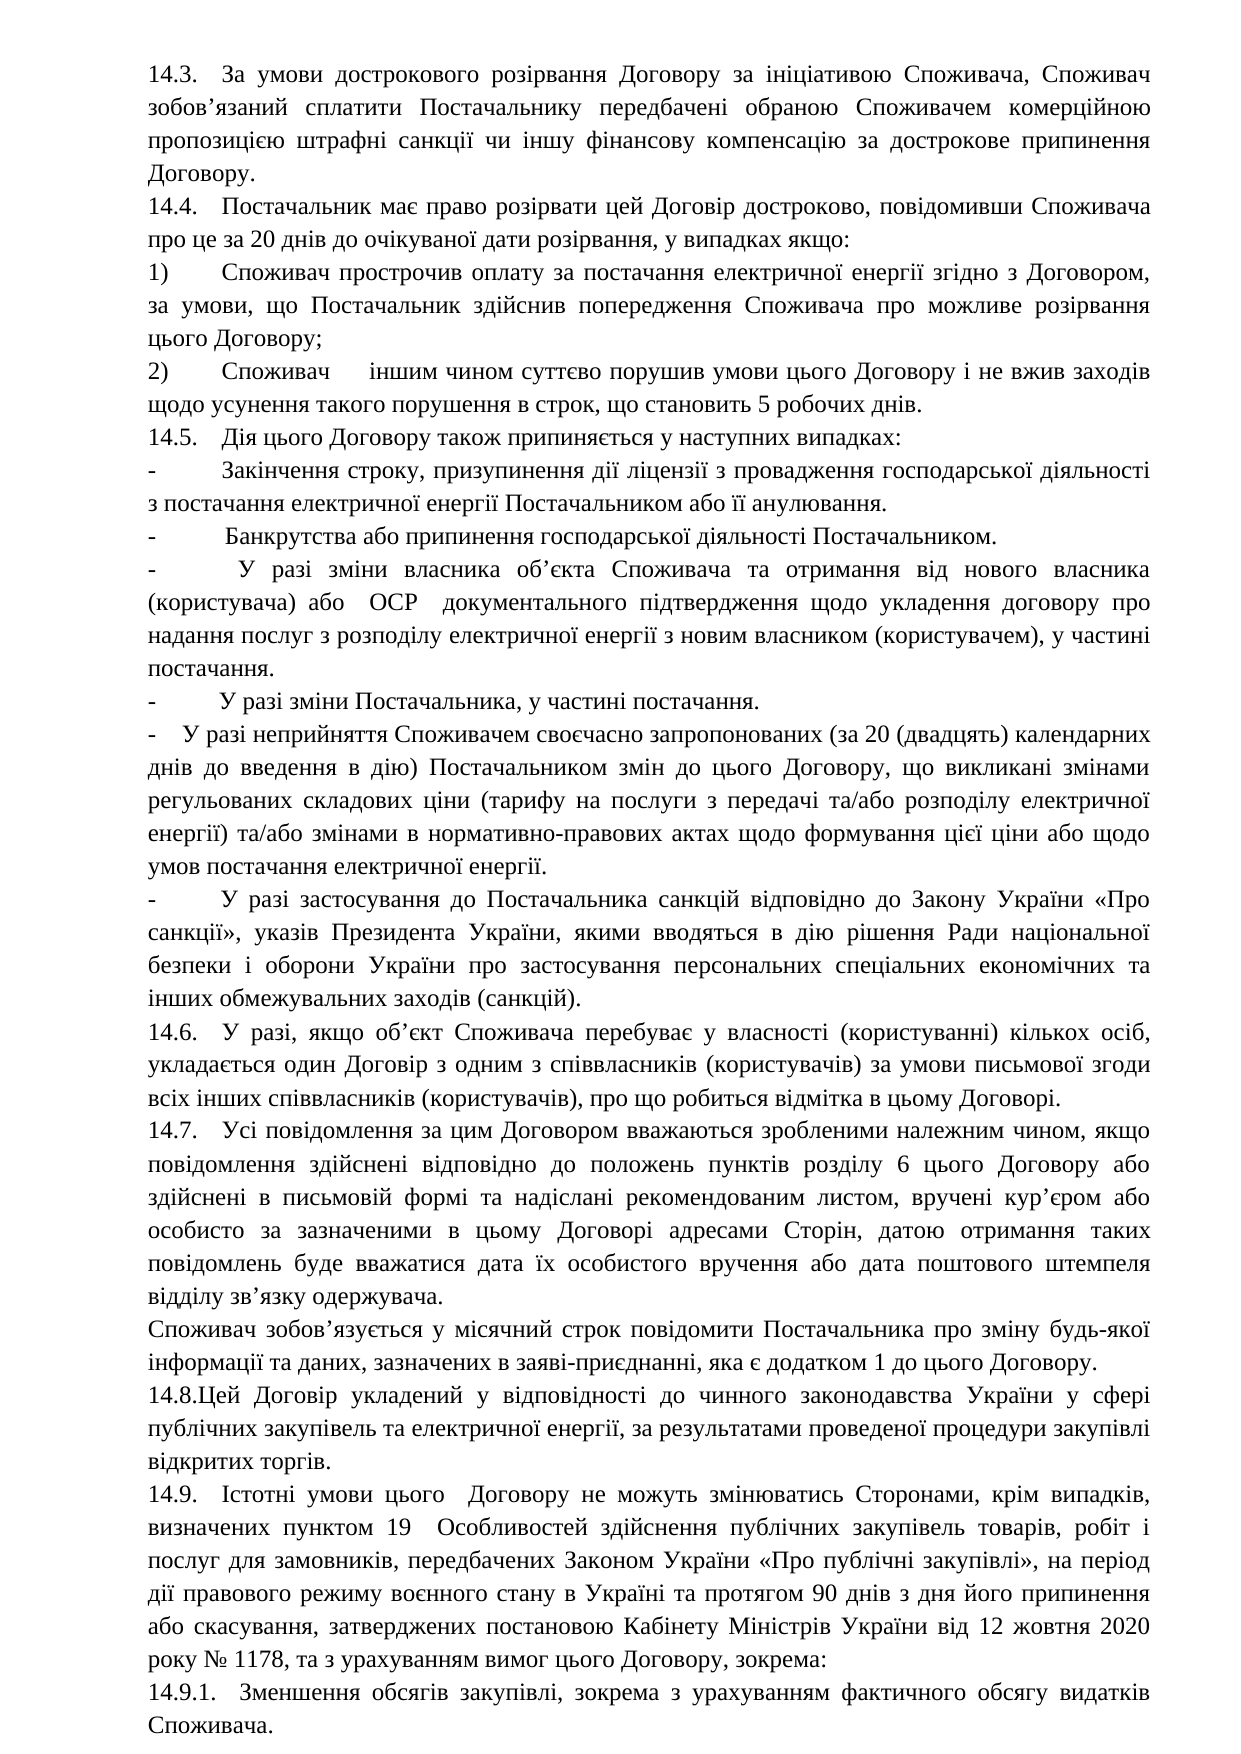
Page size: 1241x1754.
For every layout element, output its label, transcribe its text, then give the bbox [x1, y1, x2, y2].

text - Банкрутства або припинення господарської діяльності Постачальником. [148, 521, 1152, 550]
text - У разі неприйняття Споживачем своєчасно запропонованих (за 20 (двадцять) календарних днів до введення в дію) Постачальником змін до цього Договору, що викликані змінами регульованих складових ціни (тарифу на послуги з передачі та/або розподілу електричної енергії) та/або змінами в нормативно-правових актах щодо формування цієї ціни або щодо умов постачання електричної енергії. [148, 719, 1152, 880]
text - У разі застосування до Постачальника санкцій відповідно до Закону України «Про санкції», указів Президента України, якими вводяться в дію рішення Ради національної безпеки і оборони України про застосування персональних спеціальних економічних та інших обмежувальних заходів (санкцій). [148, 884, 1152, 1012]
text 14.9. Істотні умови цього Договору не можуть змінюватись Сторонами, крім випадків, визначених пунктом 19 Особливостей здійснення публічних закупівель товарів, робіт і послуг для замовників, передбачених Законом України «Про публічні закупівлі», на період дії правового режиму воєнного стану в Україні та протягом 90 днів з дня його припинення або скасування, затверджених постановою Кабінету Міністрів України від 12 жовтня 2020 року № 1178, та з урахуванням вимог цього Договору, зокрема: [148, 1479, 1152, 1673]
text - Закінчення строку, призупинення дії ліцензії з провадження господарської діяльності з постачання електричної енергії Постачальником або її анулювання. [148, 455, 1152, 517]
text 1) Споживач прострочив оплату за постачання електричної енергії згідно з Договором, за умови, що Постачальник здійснив попередження Споживача про можливе розірвання цього Договору; [148, 257, 1152, 352]
text 14.5. Дія цього Договору також припиняється у наступних випадках: [148, 422, 1152, 451]
text 14.3. За умови дострокового розірвання Договору за ініціативою Споживача, Споживач зобов’язаний сплатити Постачальнику передбачені обраною Споживачем комерційною пропозицією штрафні санкції чи іншу фінансову компенсацію за дострокове припинення Договору. [148, 59, 1152, 187]
text 2) Споживач іншим чином суттєво порушив умови цього Договору і не вжив заходів щодо усунення такого порушення в строк, що становить 5 робочих днів. [148, 356, 1152, 418]
text Споживач зобов’язується у місячний строк повідомити Постачальника про зміну будь-якої інформації та даних, зазначених в заяві-приєднанні, яка є додатком 1 до цього Договору. [148, 1314, 1152, 1376]
text - У разі зміни власника об’єкта Споживача та отримання від нового власника (користувача) або ОСР документального підтвердження щодо укладення договору про надання послуг з розподілу електричної енергії з новим власником (користувачем), у частині постачання. [148, 554, 1152, 682]
text 14.6. У разі, якщо об’єкт Споживача перебуває у власності (користуванні) кількох осіб, укладається один Договір з одним з співвласників (користувачів) за умови письмової згоди всіх інших співвласників (користувачів), про що робиться відмітка в цьому Договорі. [148, 1017, 1152, 1111]
text 14.4. Постачальник має право розірвати цей Договір достроково, повідомивши Споживача про це за 20 днів до очікуваної дати розірвання, у випадках якщо: [148, 191, 1152, 253]
text 14.7. Усі повідомлення за цим Договором вважаються зробленими належним чином, якщо повідомлення здійснені відповідно до положень пунктів розділу 6 цього Договору або здійснені в письмовій формі та надіслані рекомендованим листом, вручені кур’єром або особисто за зазначеними в цьому Договорі адресами Сторін, датою отримання таких повідомлень буде вважатися дата їх особистого вручення або дата поштового штемпеля відділу зв’язку одержувача. [148, 1116, 1152, 1309]
text 14.8.Цей Договір укладений у відповідності до чинного законодавства України у сфері публічних закупівель та електричної енергії, за результатами проведеної процедури закупівлі відкритих торгів. [148, 1380, 1152, 1474]
text - У разі зміни Постачальника, у частині постачання. [148, 686, 1152, 715]
text 14.9.1. Зменшення обсягів закупівлі, зокрема з урахуванням фактичного обсягу видатків Споживача. [148, 1677, 1152, 1739]
